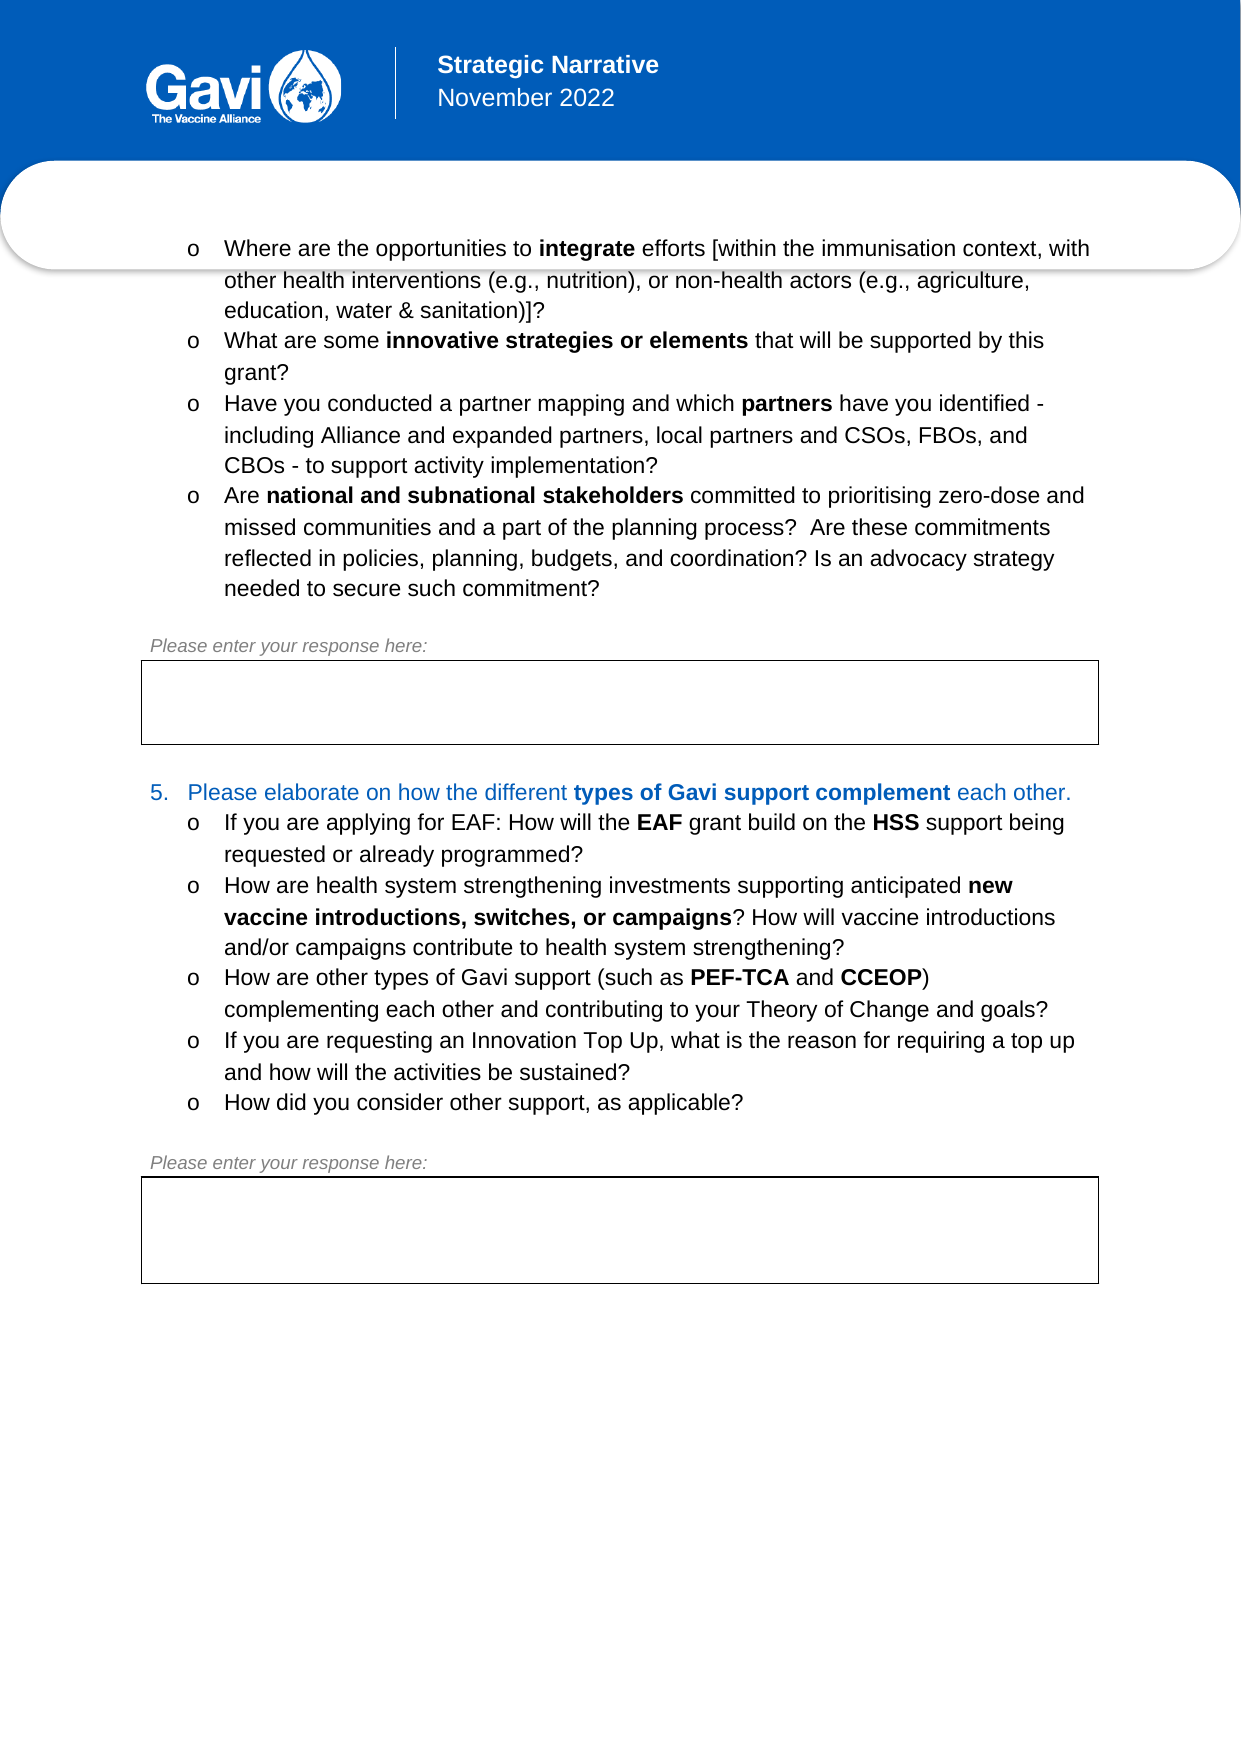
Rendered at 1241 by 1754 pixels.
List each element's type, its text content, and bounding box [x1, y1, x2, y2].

list If you are applying for EAF: How will the EAF grant build on the HSS support being requested or already programmed? [186, 809, 1090, 868]
text Please enter your response here: [150, 1152, 1090, 1173]
list How did you consider other support, as applicable? [186, 1089, 1090, 1117]
text Please enter your response here: [150, 635, 1090, 657]
list Please elaborate on how the different types of Gavi support complement each other. [150, 779, 1090, 805]
list How are other types of Gavi support (such as PEF-TCA and CCEOP) complementing each other and contributing to your Theory of Change and goals? [186, 964, 1090, 1023]
picture [146, 50, 342, 123]
list If you are requesting an Innovation Top Up, what is the reason for requiring a top up and how will the activities be sustained? [186, 1027, 1090, 1085]
list Where are the opportunities to integrate efforts [within the immunisation context, with other health interventions (e.g., nutrition), or non-health actors (e.g., agriculture, education, water & sanitation)]? [186, 234, 1090, 323]
list How are health system strengthening investments supporting anticipated new vaccine introductions, switches, or campaigns? How will vaccine introductions and/or campaigns contribute to health system strengthening? [186, 872, 1090, 960]
list What are some innovative strategies or elements that will be supported by this grant? [186, 327, 1090, 386]
list Are national and subnational stakeholders committed to prioritising zero-dose and missed communities and a part of the planning process? Are these commitments reflected in policies, planning, budgets, and coordination? Is an advocacy strategy needed to secure such commitment? [186, 482, 1090, 601]
list Have you conducted a partner mapping and which partners have you identified - including Alliance and expanded partners, local partners and CSOs, FBOs, and CBOs - to support activity implementation? [186, 389, 1090, 478]
